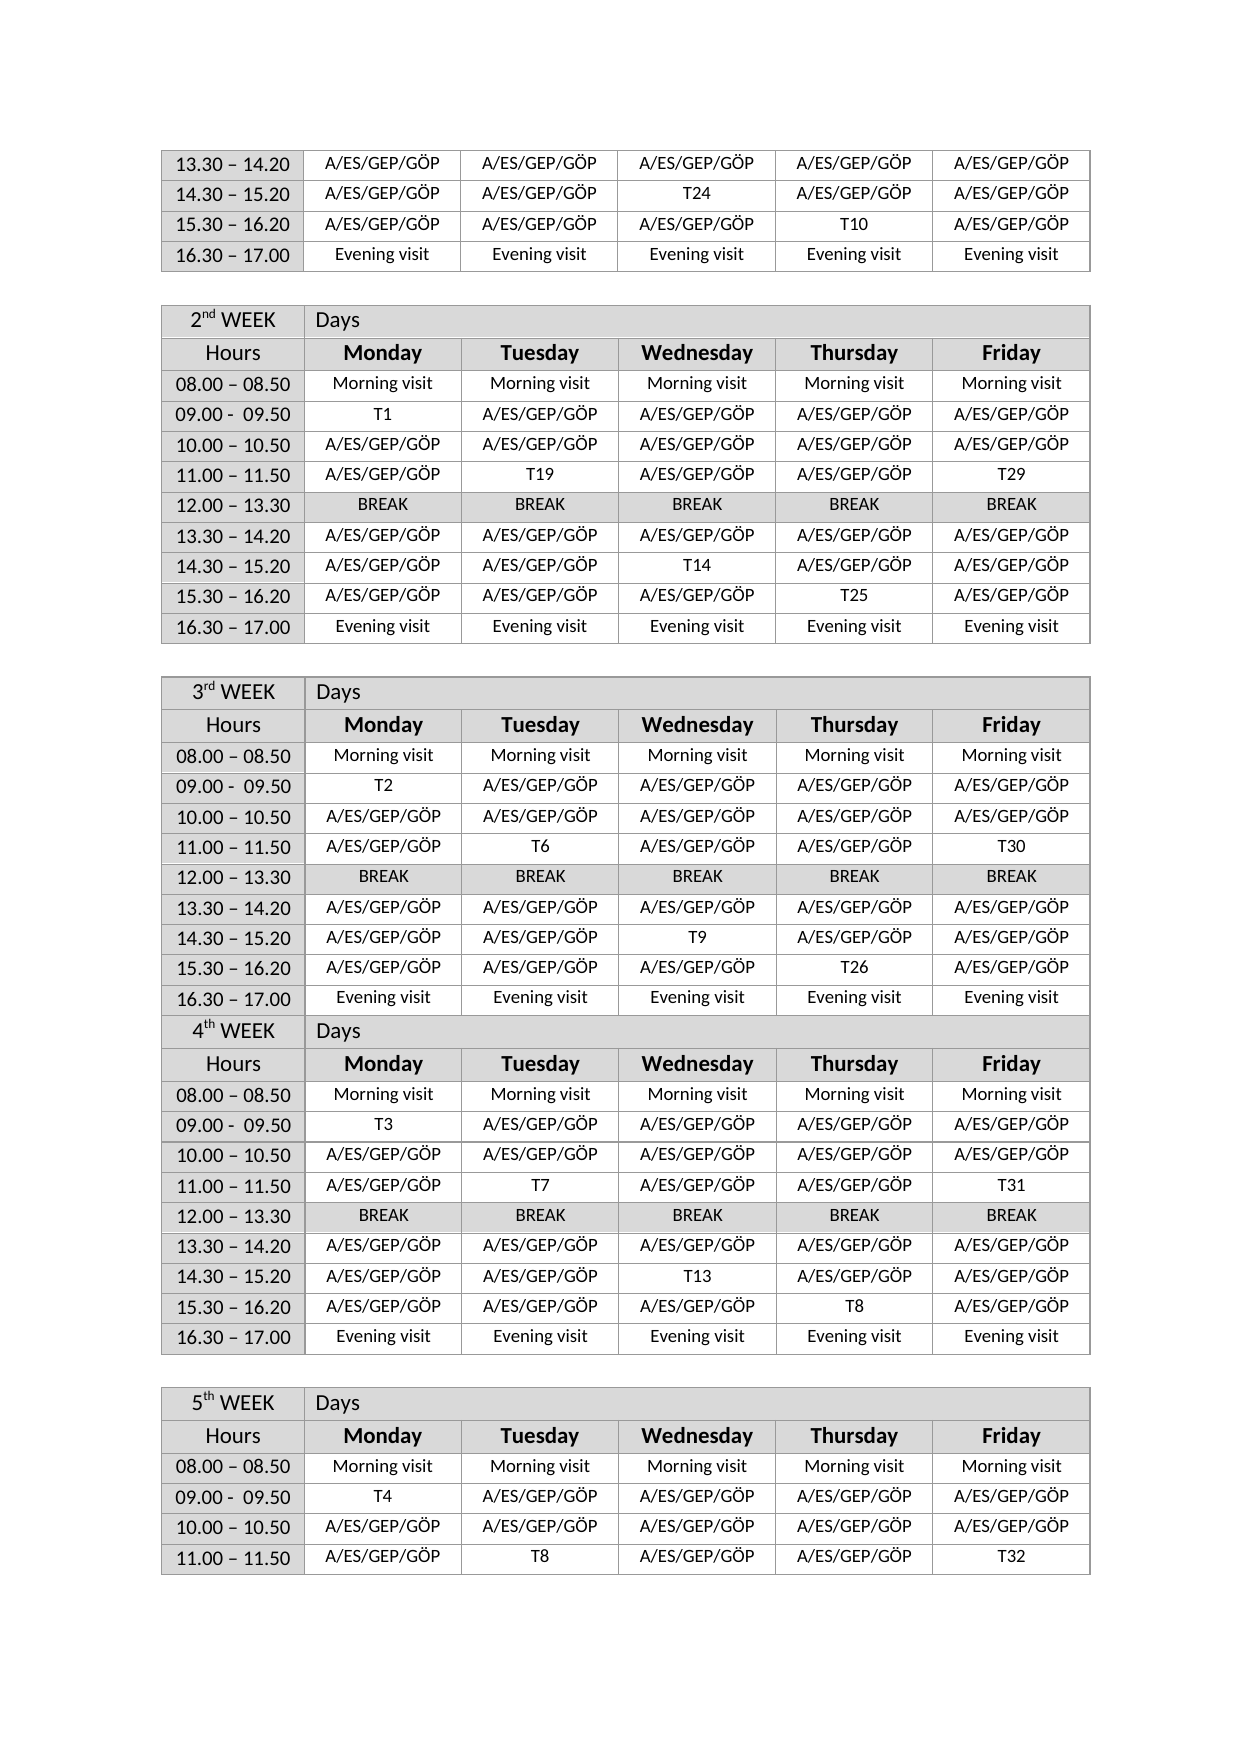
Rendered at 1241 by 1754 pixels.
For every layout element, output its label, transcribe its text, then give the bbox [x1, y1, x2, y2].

table_cell A/ES/GEP/GÖP [462, 1294, 618, 1323]
table_cell A/ES/GEP/GÖP [619, 584, 775, 613]
table_cell A/ES/GEP/GÖP [776, 1545, 932, 1574]
table_cell A/ES/GEP/GÖP [933, 402, 1089, 431]
table_cell Hours [162, 1049, 304, 1081]
table_cell T29 [933, 462, 1089, 492]
table_cell Days [306, 1016, 1089, 1048]
table_cell Morning visit [462, 1082, 618, 1111]
table_cell A/ES/GEP/GÖP [462, 553, 618, 582]
table_cell Evening visit [462, 1324, 618, 1354]
table_cell Morning visit [933, 371, 1089, 401]
table_cell A/ES/GEP/GÖP [933, 895, 1089, 924]
table_cell T24 [618, 181, 775, 211]
table_cell A/ES/GEP/GÖP [933, 553, 1089, 582]
table_cell Morning visit [933, 1454, 1089, 1483]
table_cell A/ES/GEP/GÖP [619, 834, 776, 863]
table_cell Wednesday [619, 710, 776, 742]
table_cell A/ES/GEP/GÖP [306, 1143, 461, 1172]
table_cell Evening visit [777, 1324, 932, 1354]
table_cell A/ES/GEP/GÖP [619, 1173, 776, 1202]
table_cell 09.00 - 09.50 [162, 1484, 304, 1513]
table_cell A/ES/GEP/GÖP [933, 804, 1089, 833]
table_cell A/ES/GEP/GÖP [933, 212, 1089, 241]
table_cell Thursday [777, 710, 932, 742]
table_cell Morning visit [305, 371, 461, 401]
table_cell Morning visit [619, 1082, 776, 1111]
table_cell Morning visit [933, 743, 1089, 772]
table_cell A/ES/GEP/GÖP [776, 1484, 932, 1513]
table_cell T9 [619, 925, 776, 954]
table_cell A/ES/GEP/GÖP [777, 774, 932, 803]
table_cell 08.00 – 08.50 [162, 371, 304, 401]
table_cell A/ES/GEP/GÖP [306, 1173, 461, 1202]
table_cell T4 [305, 1484, 461, 1513]
table_cell Evening visit [306, 1324, 461, 1354]
table_cell A/ES/GEP/GÖP [305, 462, 461, 492]
table_cell BREAK [462, 493, 618, 522]
table_cell Friday [933, 710, 1089, 742]
table_header 5th WEEK [162, 1388, 304, 1420]
table_cell Thursday [777, 1049, 932, 1081]
table_cell A/ES/GEP/GÖP [777, 895, 932, 924]
table_cell A/ES/GEP/GÖP [462, 432, 618, 461]
table_cell 08.00 – 08.50 [162, 743, 304, 772]
table_cell A/ES/GEP/GÖP [304, 181, 460, 211]
table_cell BREAK [933, 493, 1089, 522]
table_cell 16.30 – 17.00 [162, 1324, 304, 1354]
table_cell BREAK [619, 493, 775, 522]
table_cell A/ES/GEP/GÖP [306, 1294, 461, 1323]
table_cell 15.30 – 16.20 [162, 1294, 304, 1323]
table_cell A/ES/GEP/GÖP [933, 1514, 1089, 1544]
table_cell A/ES/GEP/GÖP [776, 553, 932, 582]
table_cell Morning visit [619, 743, 776, 772]
table_header 3rd WEEK [162, 678, 304, 709]
table_cell A/ES/GEP/GÖP [462, 895, 618, 924]
table_cell T14 [619, 553, 775, 582]
table_cell A/ES/GEP/GÖP [462, 1484, 618, 1513]
table_cell A/ES/GEP/GÖP [619, 955, 776, 985]
table_cell BREAK [777, 1203, 932, 1232]
table_header Days [305, 1388, 1089, 1420]
table_cell Morning visit [462, 1454, 618, 1483]
table_cell A/ES/GEP/GÖP [933, 774, 1089, 803]
table_cell Morning visit [619, 371, 775, 401]
table_cell 11.00 – 11.50 [162, 834, 304, 863]
table_cell Evening visit [462, 614, 618, 643]
table_cell Morning visit [776, 1454, 932, 1483]
table_cell Evening visit [306, 986, 461, 1015]
table_cell Evening visit [933, 986, 1089, 1015]
table_cell A/ES/GEP/GÖP [619, 432, 775, 461]
table_cell 15.30 – 16.20 [162, 955, 304, 985]
table_cell Morning visit [306, 743, 461, 772]
table_cell A/ES/GEP/GÖP [776, 432, 932, 461]
table_cell 08.00 – 08.50 [162, 1082, 304, 1111]
table_cell Morning visit [619, 1454, 775, 1483]
table_cell A/ES/GEP/GÖP [933, 1112, 1089, 1141]
table_cell 14.30 – 15.20 [162, 181, 303, 211]
table_cell A/ES/GEP/GÖP [619, 1234, 776, 1263]
table_cell BREAK [305, 493, 461, 522]
table_cell Evening visit [776, 242, 932, 271]
table_cell A/ES/GEP/GÖP [776, 523, 932, 552]
table_cell 12.00 – 13.30 [162, 865, 304, 894]
table_cell T13 [619, 1264, 776, 1293]
table_cell A/ES/GEP/GÖP [933, 1234, 1089, 1263]
table_cell T7 [462, 1173, 618, 1202]
table_cell A/ES/GEP/GÖP [305, 553, 461, 582]
table_cell 14.30 – 15.20 [162, 1264, 304, 1293]
table_cell 14.30 – 15.20 [162, 553, 304, 582]
table_cell BREAK [462, 865, 618, 894]
table_cell A/ES/GEP/GÖP [618, 151, 775, 180]
table_cell A/ES/GEP/GÖP [618, 212, 775, 241]
table_cell BREAK [619, 865, 776, 894]
table_cell 12.00 – 13.30 [162, 1203, 304, 1232]
table_cell A/ES/GEP/GÖP [306, 925, 461, 954]
table_cell Evening visit [776, 614, 932, 643]
table_cell A/ES/GEP/GÖP [933, 925, 1089, 954]
table_cell A/ES/GEP/GÖP [305, 432, 461, 461]
table_cell 15.30 – 16.20 [162, 584, 304, 613]
table_cell A/ES/GEP/GÖP [777, 1112, 932, 1141]
table_cell Friday [933, 1049, 1089, 1081]
table_cell Hours [162, 1421, 304, 1453]
table_cell A/ES/GEP/GÖP [776, 181, 932, 211]
table_cell A/ES/GEP/GÖP [933, 523, 1089, 552]
table_header 2nd WEEK [162, 306, 304, 337]
table_cell A/ES/GEP/GÖP [462, 955, 618, 985]
table_cell 10.00 – 10.50 [162, 1514, 304, 1544]
table_cell BREAK [777, 865, 932, 894]
table_cell A/ES/GEP/GÖP [619, 804, 776, 833]
table_cell A/ES/GEP/GÖP [306, 1264, 461, 1293]
table_cell A/ES/GEP/GÖP [305, 1545, 461, 1574]
table_cell A/ES/GEP/GÖP [933, 1484, 1089, 1513]
table_cell A/ES/GEP/GÖP [619, 462, 775, 492]
table_cell Thursday [776, 339, 932, 370]
table_cell T2 [306, 774, 461, 803]
table_cell A/ES/GEP/GÖP [462, 1514, 618, 1544]
table_cell A/ES/GEP/GÖP [304, 212, 460, 241]
table_cell A/ES/GEP/GÖP [462, 1264, 618, 1293]
table_cell A/ES/GEP/GÖP [933, 1264, 1089, 1293]
table_cell Morning visit [777, 1082, 932, 1111]
table_cell T19 [462, 462, 618, 492]
table_cell Evening visit [933, 1324, 1089, 1354]
table_cell 10.00 – 10.50 [162, 1143, 304, 1172]
table_cell Friday [933, 1421, 1089, 1453]
table_cell Hours [162, 339, 304, 370]
table_cell BREAK [306, 1203, 461, 1232]
table_cell 11.00 – 11.50 [162, 1545, 304, 1574]
table_cell A/ES/GEP/GÖP [933, 151, 1089, 180]
table_cell Evening visit [461, 242, 617, 271]
table_cell T6 [462, 834, 618, 863]
table_cell A/ES/GEP/GÖP [933, 432, 1089, 461]
table_cell Evening visit [777, 986, 932, 1015]
table_cell A/ES/GEP/GÖP [462, 523, 618, 552]
table_cell A/ES/GEP/GÖP [777, 834, 932, 863]
table_cell A/ES/GEP/GÖP [777, 804, 932, 833]
table_cell Monday [305, 1421, 461, 1453]
table_cell A/ES/GEP/GÖP [462, 402, 618, 431]
table_cell 10.00 – 10.50 [162, 804, 304, 833]
table_cell Monday [306, 1049, 461, 1081]
table_cell A/ES/GEP/GÖP [933, 1143, 1089, 1172]
table_cell A/ES/GEP/GÖP [933, 955, 1089, 985]
table_cell T30 [933, 834, 1089, 863]
table_cell A/ES/GEP/GÖP [305, 584, 461, 613]
table_cell A/ES/GEP/GÖP [462, 1112, 618, 1141]
table_cell Morning visit [777, 743, 932, 772]
table_cell 09.00 - 09.50 [162, 1112, 304, 1141]
table_cell T8 [777, 1294, 932, 1323]
table_cell T10 [776, 212, 932, 241]
table_cell Morning visit [933, 1082, 1089, 1111]
table_cell A/ES/GEP/GÖP [462, 804, 618, 833]
table_cell Evening visit [933, 614, 1089, 643]
table_cell Hours [162, 710, 304, 742]
table_cell T1 [305, 402, 461, 431]
table_cell A/ES/GEP/GÖP [776, 462, 932, 492]
table_cell A/ES/GEP/GÖP [777, 925, 932, 954]
table_cell Friday [933, 339, 1089, 370]
table_cell Monday [305, 339, 461, 370]
table_cell 15.30 – 16.20 [162, 212, 303, 241]
table_cell T8 [462, 1545, 618, 1574]
table_cell Tuesday [462, 1049, 618, 1081]
table_cell BREAK [776, 493, 932, 522]
table_cell BREAK [306, 865, 461, 894]
table_cell A/ES/GEP/GÖP [305, 523, 461, 552]
table_cell BREAK [933, 865, 1089, 894]
table_cell BREAK [462, 1203, 618, 1232]
table_cell 13.30 – 14.20 [162, 1234, 304, 1263]
table_cell A/ES/GEP/GÖP [619, 895, 776, 924]
table_cell Morning visit [776, 371, 932, 401]
table_cell Morning visit [462, 743, 618, 772]
table_cell A/ES/GEP/GÖP [619, 774, 776, 803]
table_cell A/ES/GEP/GÖP [619, 523, 775, 552]
table_cell A/ES/GEP/GÖP [462, 1143, 618, 1172]
table_cell T25 [776, 584, 932, 613]
table_cell A/ES/GEP/GÖP [619, 1514, 775, 1544]
table_cell 12.00 – 13.30 [162, 493, 304, 522]
table_cell A/ES/GEP/GÖP [461, 181, 617, 211]
table_cell A/ES/GEP/GÖP [933, 584, 1089, 613]
table_cell A/ES/GEP/GÖP [933, 1294, 1089, 1323]
table_header Days [305, 306, 1089, 337]
table_cell 13.30 – 14.20 [162, 895, 304, 924]
table_cell Tuesday [462, 1421, 618, 1453]
table_cell A/ES/GEP/GÖP [462, 1234, 618, 1263]
table_cell Morning visit [306, 1082, 461, 1111]
table_cell T31 [933, 1173, 1089, 1202]
table_cell Evening visit [462, 986, 618, 1015]
table_cell Wednesday [619, 339, 775, 370]
table_cell T32 [933, 1545, 1089, 1574]
table_cell 16.30 – 17.00 [162, 614, 304, 643]
table_cell A/ES/GEP/GÖP [462, 774, 618, 803]
table_cell 09.00 - 09.50 [162, 774, 304, 803]
table_cell A/ES/GEP/GÖP [461, 212, 617, 241]
table_cell T26 [777, 955, 932, 985]
table_cell A/ES/GEP/GÖP [777, 1234, 932, 1263]
table_cell A/ES/GEP/GÖP [306, 955, 461, 985]
table_cell 16.30 – 17.00 [162, 242, 303, 271]
table_cell 11.00 – 11.50 [162, 462, 304, 492]
table_cell A/ES/GEP/GÖP [777, 1173, 932, 1202]
table_cell 14.30 – 15.20 [162, 925, 304, 954]
table_cell Evening visit [619, 986, 776, 1015]
table_cell 13.30 – 14.20 [162, 151, 303, 180]
table_cell 10.00 – 10.50 [162, 432, 304, 461]
table_cell Evening visit [933, 242, 1089, 271]
table_cell Tuesday [462, 710, 618, 742]
table_cell A/ES/GEP/GÖP [305, 1514, 461, 1544]
table_cell A/ES/GEP/GÖP [619, 1294, 776, 1323]
table_cell Wednesday [619, 1421, 775, 1453]
table_cell Wednesday [619, 1049, 776, 1081]
table_cell Thursday [776, 1421, 932, 1453]
table_cell Evening visit [618, 242, 775, 271]
table_cell A/ES/GEP/GÖP [776, 1514, 932, 1544]
table_cell BREAK [933, 1203, 1089, 1232]
table_cell A/ES/GEP/GÖP [777, 1264, 932, 1293]
table_cell A/ES/GEP/GÖP [619, 1484, 775, 1513]
table_cell Morning visit [462, 371, 618, 401]
table_cell 16.30 – 17.00 [162, 986, 304, 1015]
table_cell 13.30 – 14.20 [162, 523, 304, 552]
table_cell 11.00 – 11.50 [162, 1173, 304, 1202]
table_cell A/ES/GEP/GÖP [619, 1143, 776, 1172]
table_cell A/ES/GEP/GÖP [619, 1545, 775, 1574]
table_cell A/ES/GEP/GÖP [461, 151, 617, 180]
table_cell Evening visit [619, 614, 775, 643]
table_cell Monday [306, 710, 461, 742]
table_cell Morning visit [305, 1454, 461, 1483]
table_cell Tuesday [462, 339, 618, 370]
table_cell 4th WEEK [162, 1016, 304, 1048]
table_cell A/ES/GEP/GÖP [777, 1143, 932, 1172]
table_header Days [306, 678, 1089, 709]
table_cell A/ES/GEP/GÖP [619, 402, 775, 431]
table_cell A/ES/GEP/GÖP [933, 181, 1089, 211]
table_cell 09.00 - 09.50 [162, 402, 304, 431]
table_cell T3 [306, 1112, 461, 1141]
table_cell A/ES/GEP/GÖP [462, 925, 618, 954]
table_cell 08.00 – 08.50 [162, 1454, 304, 1483]
table_cell A/ES/GEP/GÖP [619, 1112, 776, 1141]
table_cell A/ES/GEP/GÖP [776, 402, 932, 431]
table_cell BREAK [619, 1203, 776, 1232]
table_cell A/ES/GEP/GÖP [776, 151, 932, 180]
table_cell A/ES/GEP/GÖP [306, 895, 461, 924]
table_cell Evening visit [305, 614, 461, 643]
table_cell Evening visit [619, 1324, 776, 1354]
table_cell A/ES/GEP/GÖP [306, 834, 461, 863]
table_cell A/ES/GEP/GÖP [306, 804, 461, 833]
table_cell Evening visit [304, 242, 460, 271]
table_cell A/ES/GEP/GÖP [304, 151, 460, 180]
table_cell A/ES/GEP/GÖP [462, 584, 618, 613]
table_cell A/ES/GEP/GÖP [306, 1234, 461, 1263]
